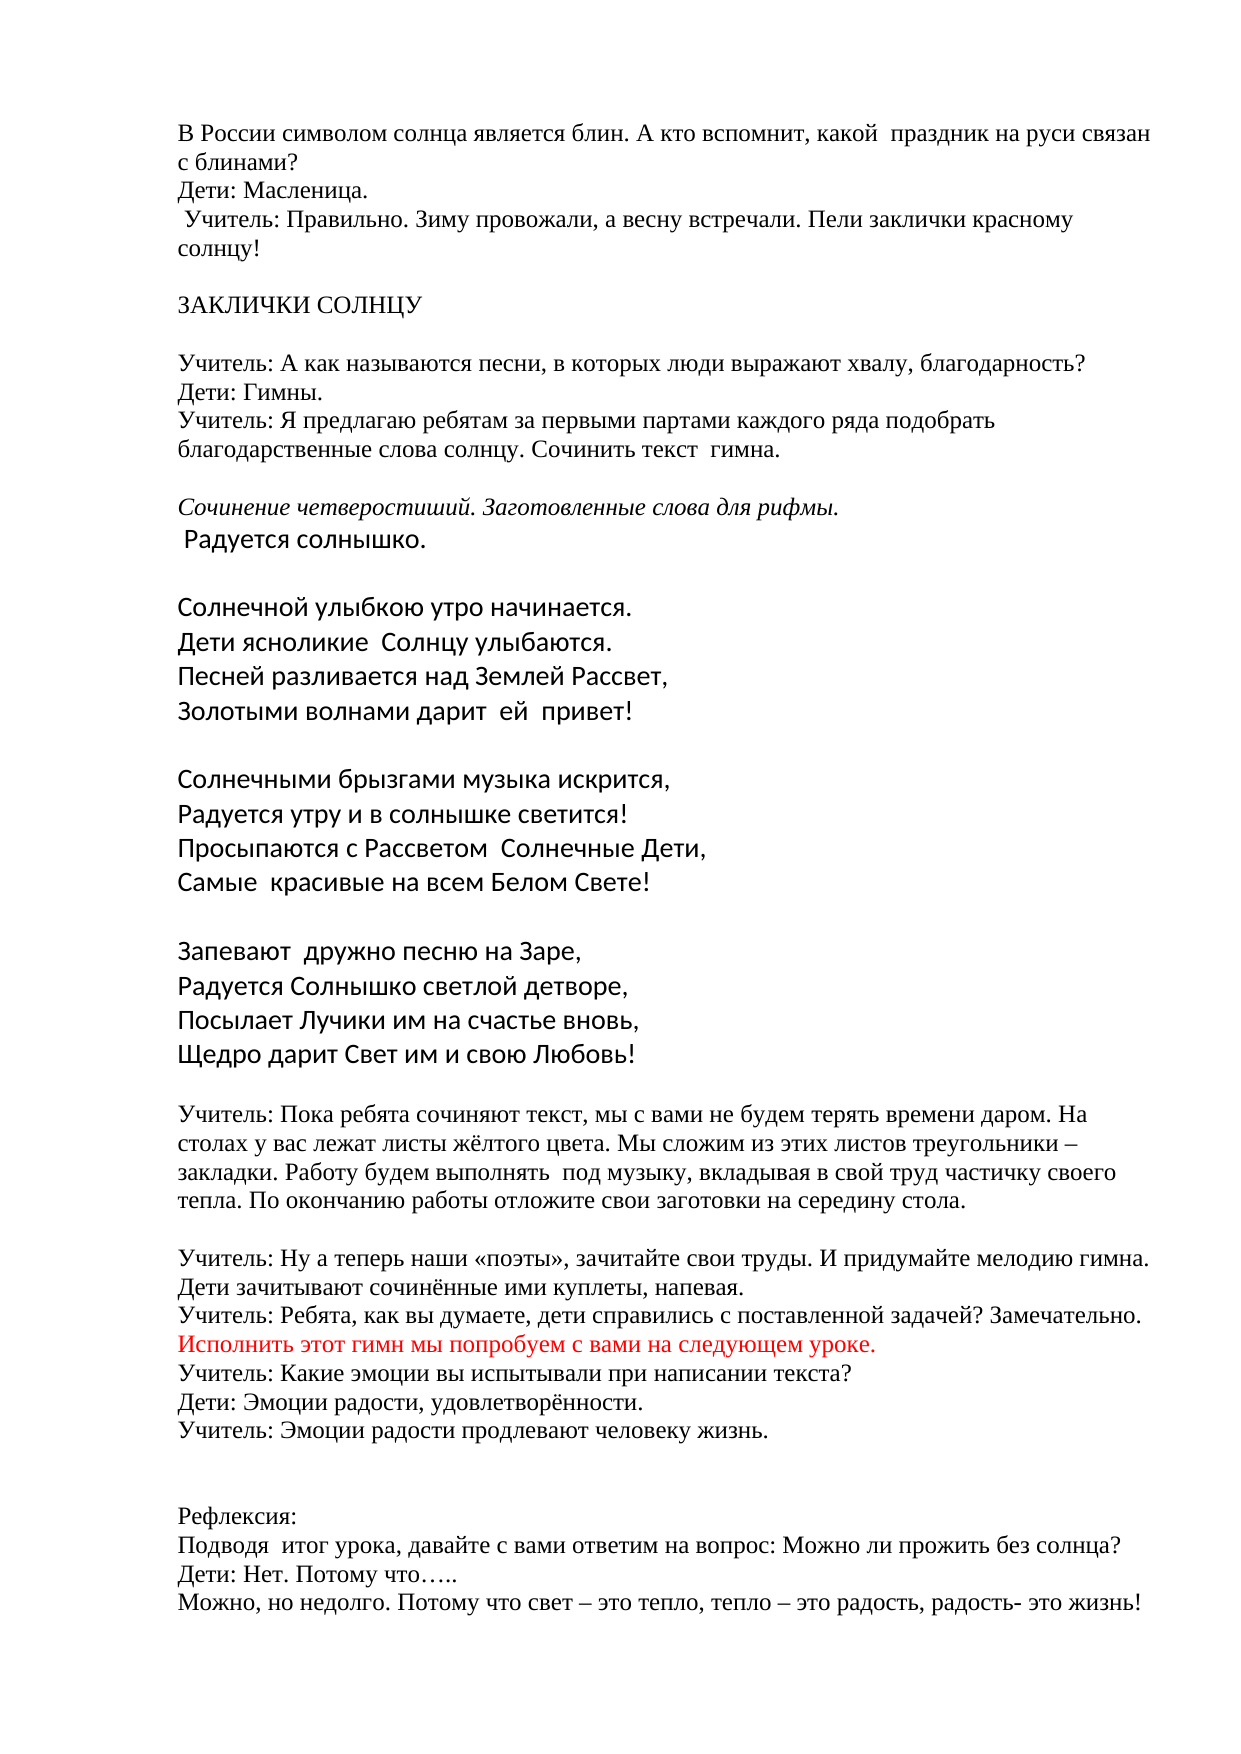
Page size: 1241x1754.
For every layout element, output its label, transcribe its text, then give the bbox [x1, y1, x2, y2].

text Учитель: Ну а теперь наши «поэты», зачитайте свои труды. И придумайте мелодию гимна. [177, 1243, 1152, 1272]
text Дети зачитывают сочинённые ими куплеты, напевая. [177, 1272, 1152, 1301]
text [177, 118, 1152, 176]
text Учитель: Какие эмоции вы испытывали при написании текста? [177, 1358, 1152, 1387]
text Учитель: Пока ребята сочиняют текст, мы с вами не будем терять времени даром. На столах у вас лежат листы жёлтого цвета. Мы сложим из этих листов треугольники –закладки. Работу будем выполнять под музыку, вкладывая в свой труд частичку своего тепла. По окончанию работы отложите свои заготовки на середину стола. [177, 1099, 1152, 1214]
text Учитель: Эмоции радости продлевают человеку жизнь. [177, 1416, 1152, 1444]
text Дети: Масленица. [177, 176, 1152, 204]
text Учитель: Ребята, как вы думаете, дети справились с поставленной задачей? Замечательно. Исполнить этот гимн мы попробуем с вами на следующем уроке. [177, 1301, 1152, 1358]
text Дети: Эмоции радости, удовлетворённости. [177, 1387, 1152, 1416]
text ЗАКЛИЧКИ СОЛНЦУ [177, 291, 1152, 319]
text Дети: Гимны. [177, 377, 1152, 406]
text Радуется солнышко. Солнечной улыбкою утро начинается. Дети ясноликие Солнцу улыбаются. Песней разливается над Землей Рассвет, Золотыми волнами дарит ей привет! Солнечными брызгами музыка искрится, Радуется утру и в солнышке светится! Просыпаются с Рассветом Солнечные Дети, Самые красивые на всем Белом Свете! Запевают дружно песню на Заре, Радуется Солнышко светлой детворе, Посылает Лучики им на счастье вновь, Щедро дарит Свет им и свою Любовь! [177, 521, 1152, 1071]
text Сочинение четверостиший. Заготовленные слова для рифмы. [177, 492, 1152, 521]
text Можно, но недолго. Потому что свет – это тепло, тепло – это радость, радость- это жизнь! [177, 1587, 1152, 1616]
text Учитель: Правильно. Зиму провожали, а весну встречали. Пели заклички красному солнцу! [177, 204, 1152, 262]
text Учитель: А как называются песни, в которых люди выражают хвалу, благодарность? [177, 348, 1152, 377]
text Рефлексия: [177, 1501, 1152, 1530]
text Учитель: Я предлагаю ребятам за первыми партами каждого ряда подобрать благодарственные слова солнцу. Сочинить текст гимна. [177, 406, 1152, 463]
text Подводя итог урока, давайте с вами ответим на вопрос: Можно ли прожить без солнца? [177, 1530, 1152, 1559]
text Дети: Нет. Потому что….. [177, 1559, 1152, 1587]
